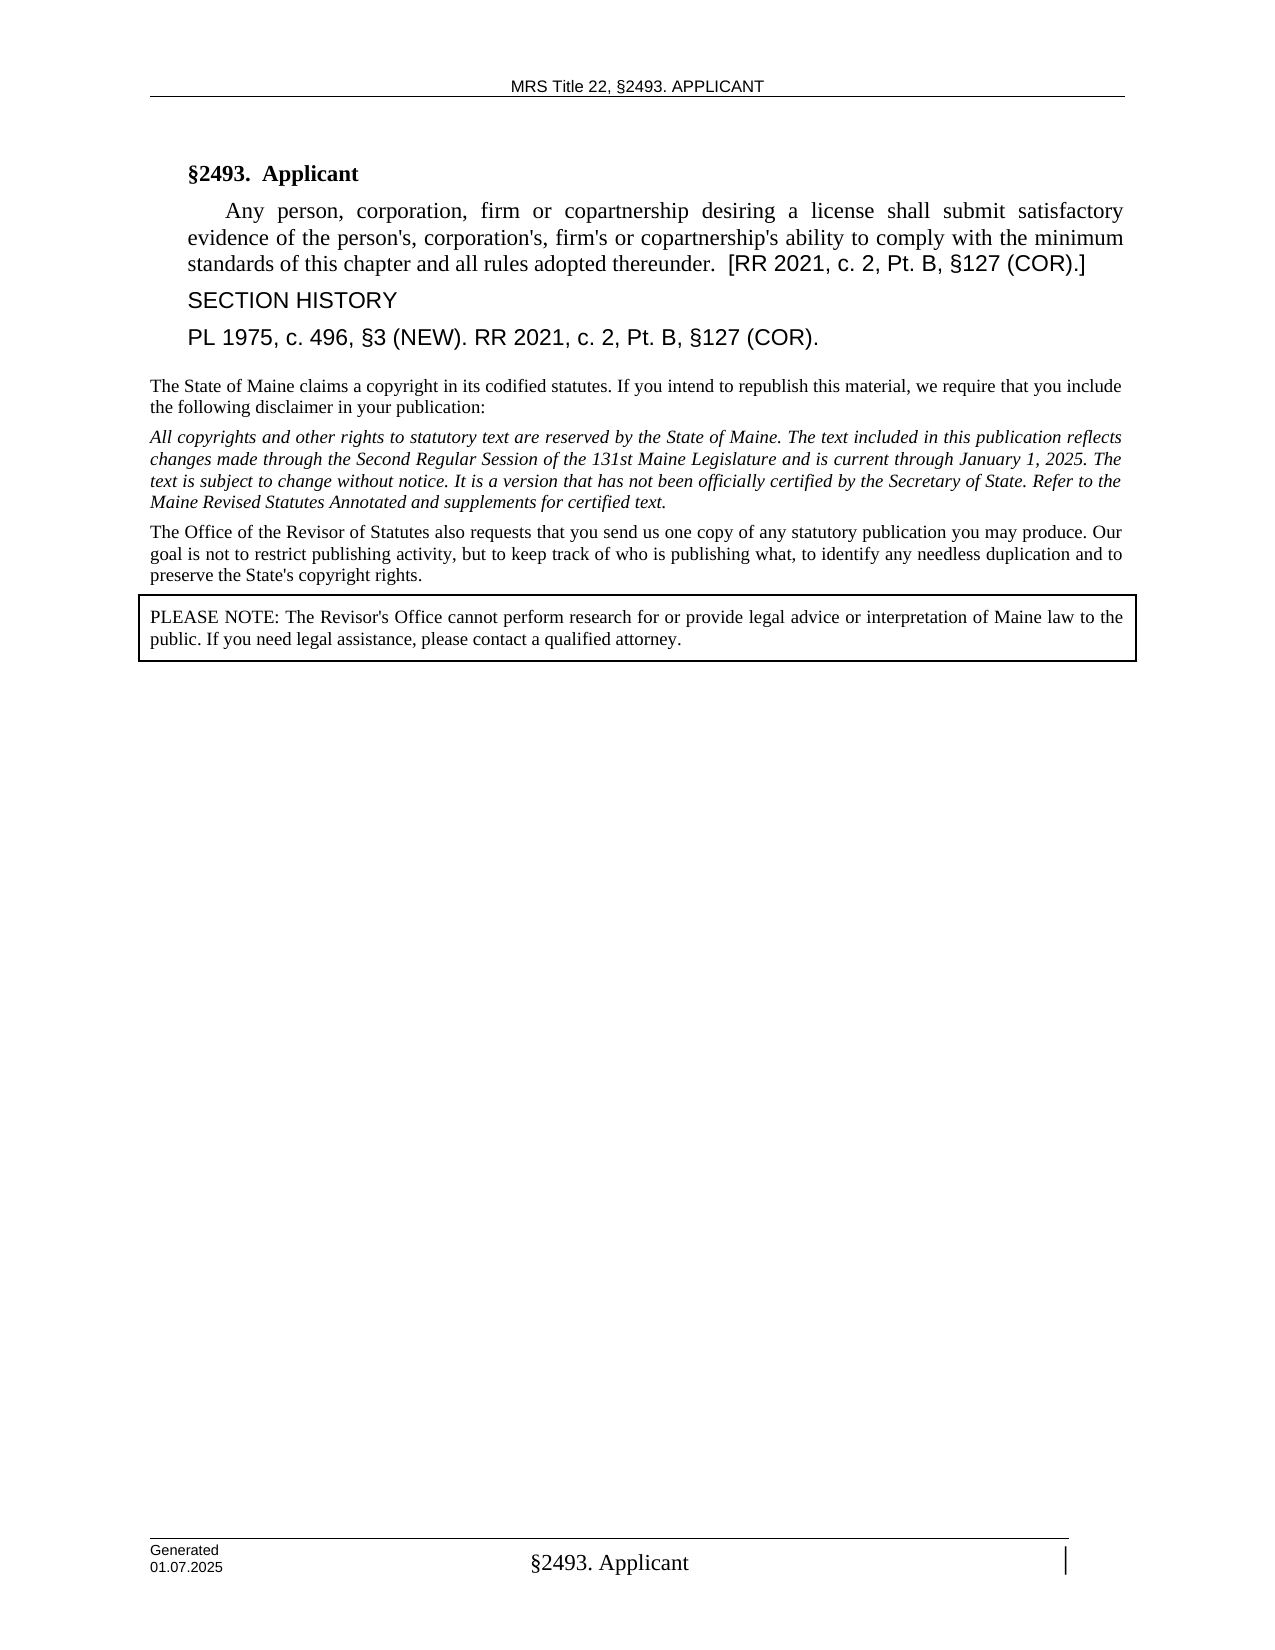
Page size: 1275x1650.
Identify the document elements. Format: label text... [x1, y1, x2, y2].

text All copyrights and other rights to statutory text are reserved by the State of Maine. The text included in this publication reflects changes made through the Second Regular Session of the 131st Maine Legislature and is current through January 1, 2025 . The text is subject to change without notice. It is a version that has not been officially certified by the Secretary of State. Refer to the Maine Revised Statutes Annotated and supplements for certified text. [150, 426, 1125, 513]
text SECTION HISTORY [187, 287, 1125, 313]
text Any person, corporation, firm or copartnership desiring a license shall submit satisfactory evidence of the person's, corporation's, firm's or copartnership's ability to comply with the minimum standards of this chapter and all rules adopted thereunder. [RR 2021, c. 2, Pt. B, §127 (COR).] [187, 197, 1125, 276]
text §2493. Applicant [187, 160, 1125, 187]
text The Office of the Revisor of Statutes also requests that you send us one copy of any statutory publication you may produce. Our goal is not to restrict publishing activity, but to keep track of who is publishing what, to identify any needless duplication and to preserve the State's copyright rights. [150, 521, 1125, 586]
text The State of Maine claims a copyright in its codified statutes. If you intend to republish this material, we require that you include the following disclaimer in your publication: [150, 375, 1125, 418]
text PLEASE NOTE: The Revisor's Office cannot perform research for or provide legal advice or interpretation of Maine law to the public. If you need legal assistance, please contact a qualified attorney. [140, 596, 1135, 660]
text PL 1975, c. 496, §3 (NEW). RR 2021, c. 2, Pt. B, §127 (COR). [187, 323, 1125, 350]
